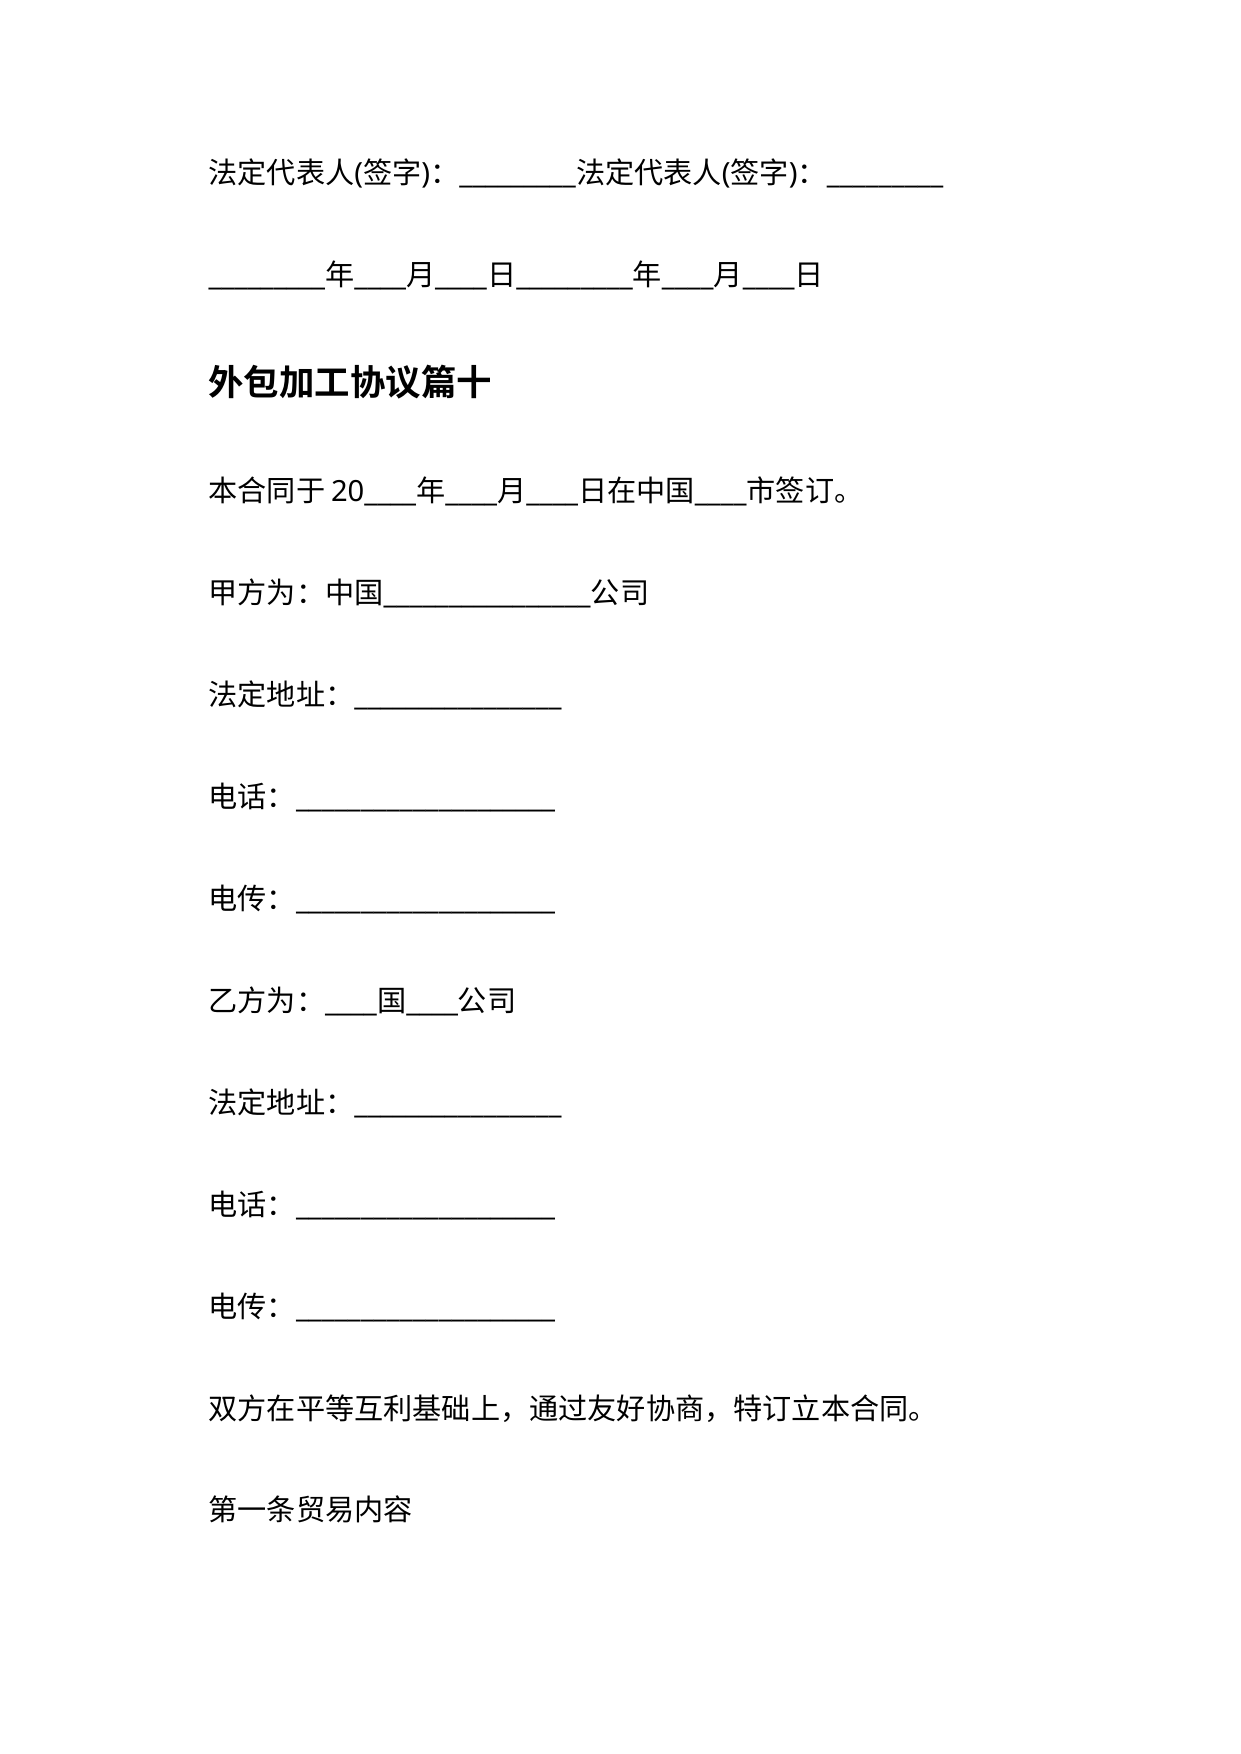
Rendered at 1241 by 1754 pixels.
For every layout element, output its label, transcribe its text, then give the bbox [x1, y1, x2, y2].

text 电话：____________________ [150, 773, 1090, 816]
text _________年____月____日_________年____月____日 [150, 252, 1090, 294]
text 外包加工协议篇十 [150, 354, 1090, 405]
text 电传：____________________ [150, 875, 1090, 918]
text 法定代表人(签字)：_________法定代表人(签字)：_________ [150, 150, 1090, 192]
text 电话：____________________ [150, 1181, 1090, 1224]
text 双方在平等互利基础上，通过友好协商，特订立本合同。 [150, 1385, 1090, 1427]
text 法定地址：________________ [150, 1079, 1090, 1122]
text 电传：____________________ [150, 1283, 1090, 1326]
text 本合同于20____年____月____日在中国____市签订。 [150, 467, 1090, 510]
text 第一条贸易内容 [150, 1487, 1090, 1529]
text 甲方为：中国________________公司 [150, 569, 1090, 612]
text 乙方为：____国____公司 [150, 977, 1090, 1020]
text 法定地址：________________ [150, 671, 1090, 714]
